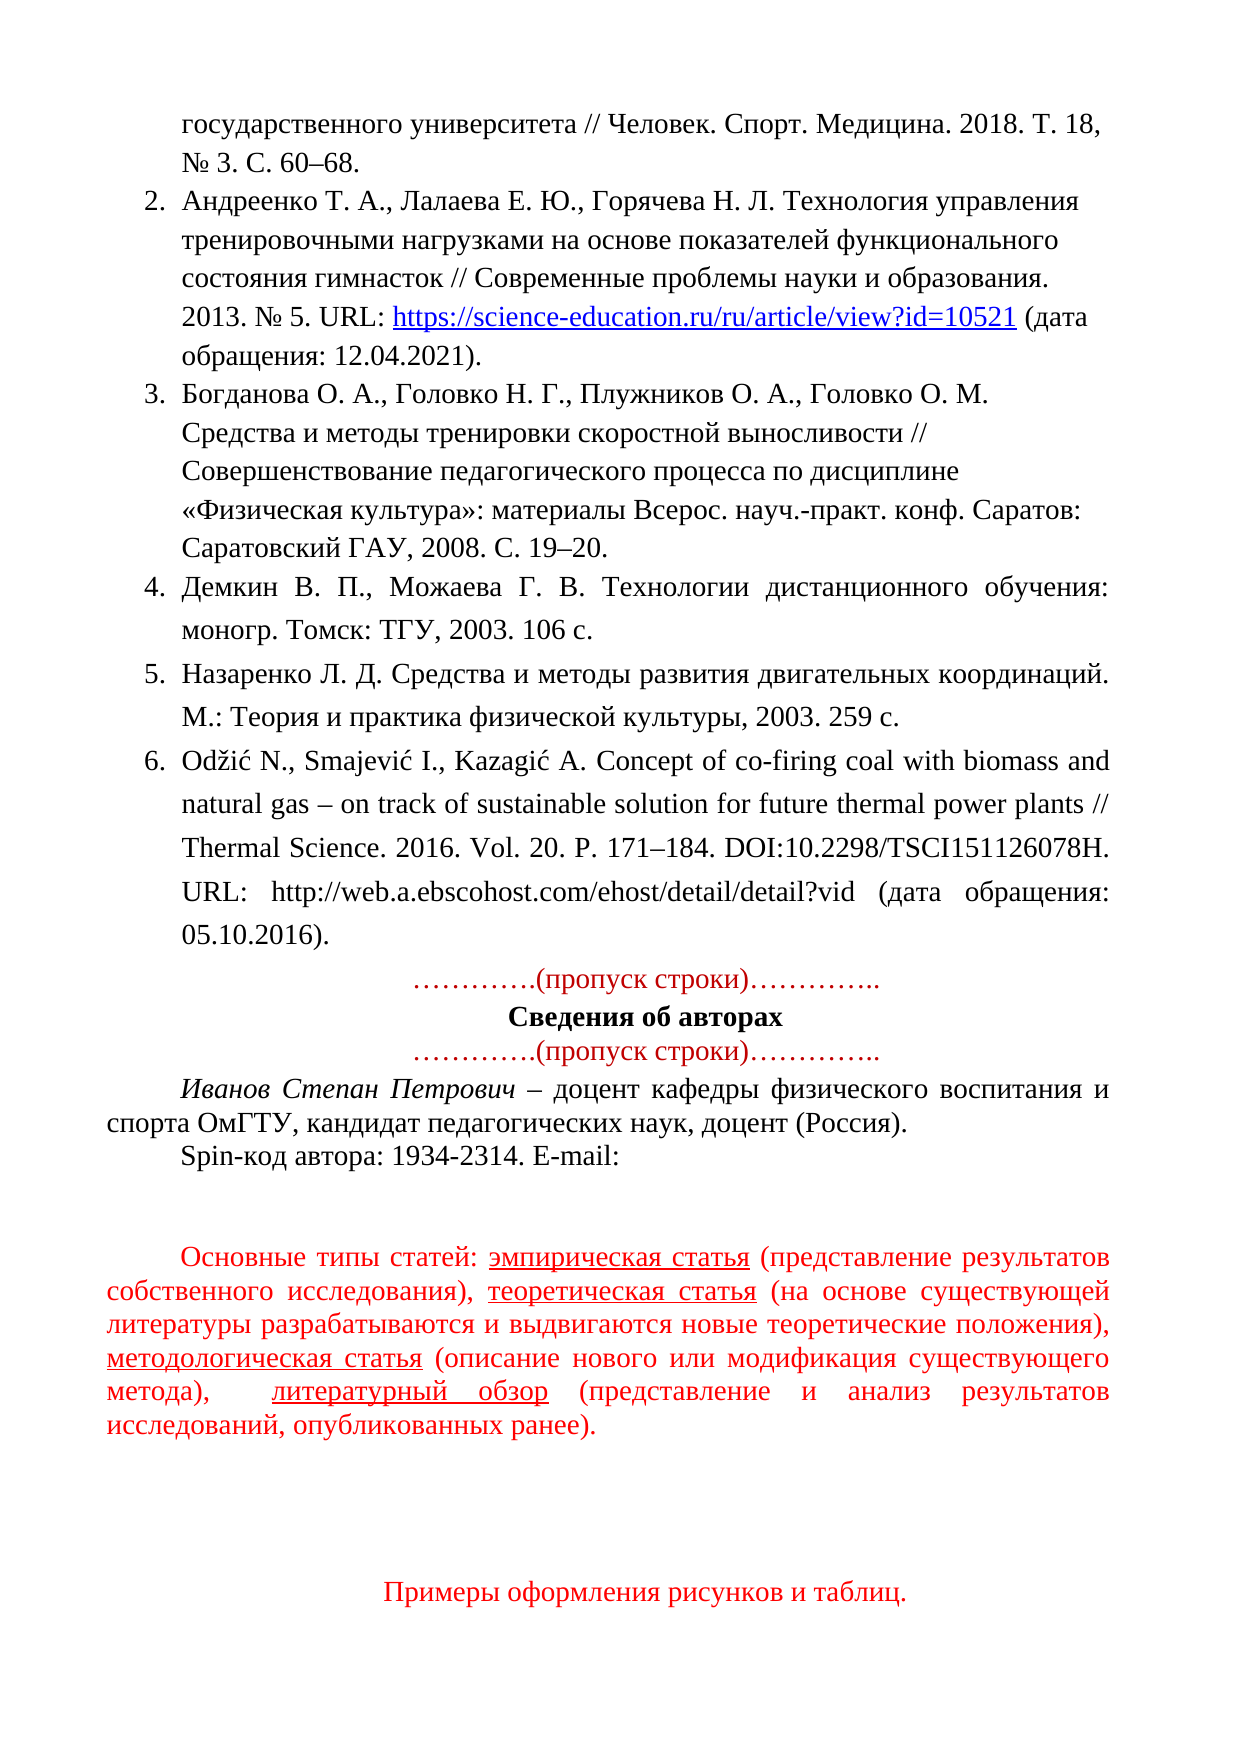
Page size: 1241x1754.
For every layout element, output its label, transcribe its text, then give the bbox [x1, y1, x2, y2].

text Иванов Степан Петрович – доцент кафедры физического воспитания и спорта ОмГТУ, кандидат педагогических наук, доцент (Россия). [106, 1071, 1110, 1138]
list ………….(пропуск строки)………….. [181, 1033, 1110, 1066]
list ………….(пропуск строки)………….. [181, 961, 1110, 994]
text Примеры оформления рисунков и таблиц. [106, 1574, 1110, 1608]
list Назаренко Л. Д. Средства и методы развития двигательных координаций. М.: Теория и практика физической культуры, 2003. 259 с. [144, 656, 1110, 733]
text Сведения об авторах [106, 999, 1110, 1033]
list Демкин В. П., Можаева Г. В. Технологии дистанционного обучения: моногр. Томск: ТГУ, 2003. 106 с. [144, 569, 1110, 646]
list Андреенко Т. А., Лалаева Е. Ю., Горячева Н. Л. Технология управления тренировочными нагрузками на основе показателей функционального состояния гимнасток // Современные проблемы науки и образования. 2013. № 5. URL: https://science-education.ru/ru/article/view?id=10521 (дата обращения: 12.04.2021). [144, 183, 1110, 371]
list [144, 106, 1110, 178]
text Spin-код автора: 1934-2314. E-mail: [106, 1138, 1110, 1172]
list Богданова О. А., Головко Н. Г., Плужников О. А., Головко О. М. Средства и методы тренировки скоростной выносливости // Совершенствование педагогического процесса по дисциплине «Физическая культура»: материалы Всерос. науч.-практ. конф. Саратов: Саратовский ГАУ, 2008. С. 19–20. [144, 376, 1110, 564]
list Odžić N., Smajević I., Kazagić A. Сoncept of co-firing coal with biomass and natural gas – on track of sustainable solution for future thermal power plants // Thermal Science. 2016. Vol. 20. Р. 171–184. DOI:10.2298/TSCI151126078H. URL: http://web.a.ebscohost.com/ehost/detail/detail?vid (дата обращения: 05.10.2016). [144, 743, 1110, 951]
text Основные типы статей: эмпирическая статья (представление результатов собственного исследования), теоретическая статья (на основе существующей литературы разрабатываются и выдвигаются новые теоретические положения), методологическая статья (описание нового или модификация существующего метода), литературный обзор (представление и анализ результатов исследований, опубликованных ранее). [106, 1239, 1110, 1440]
